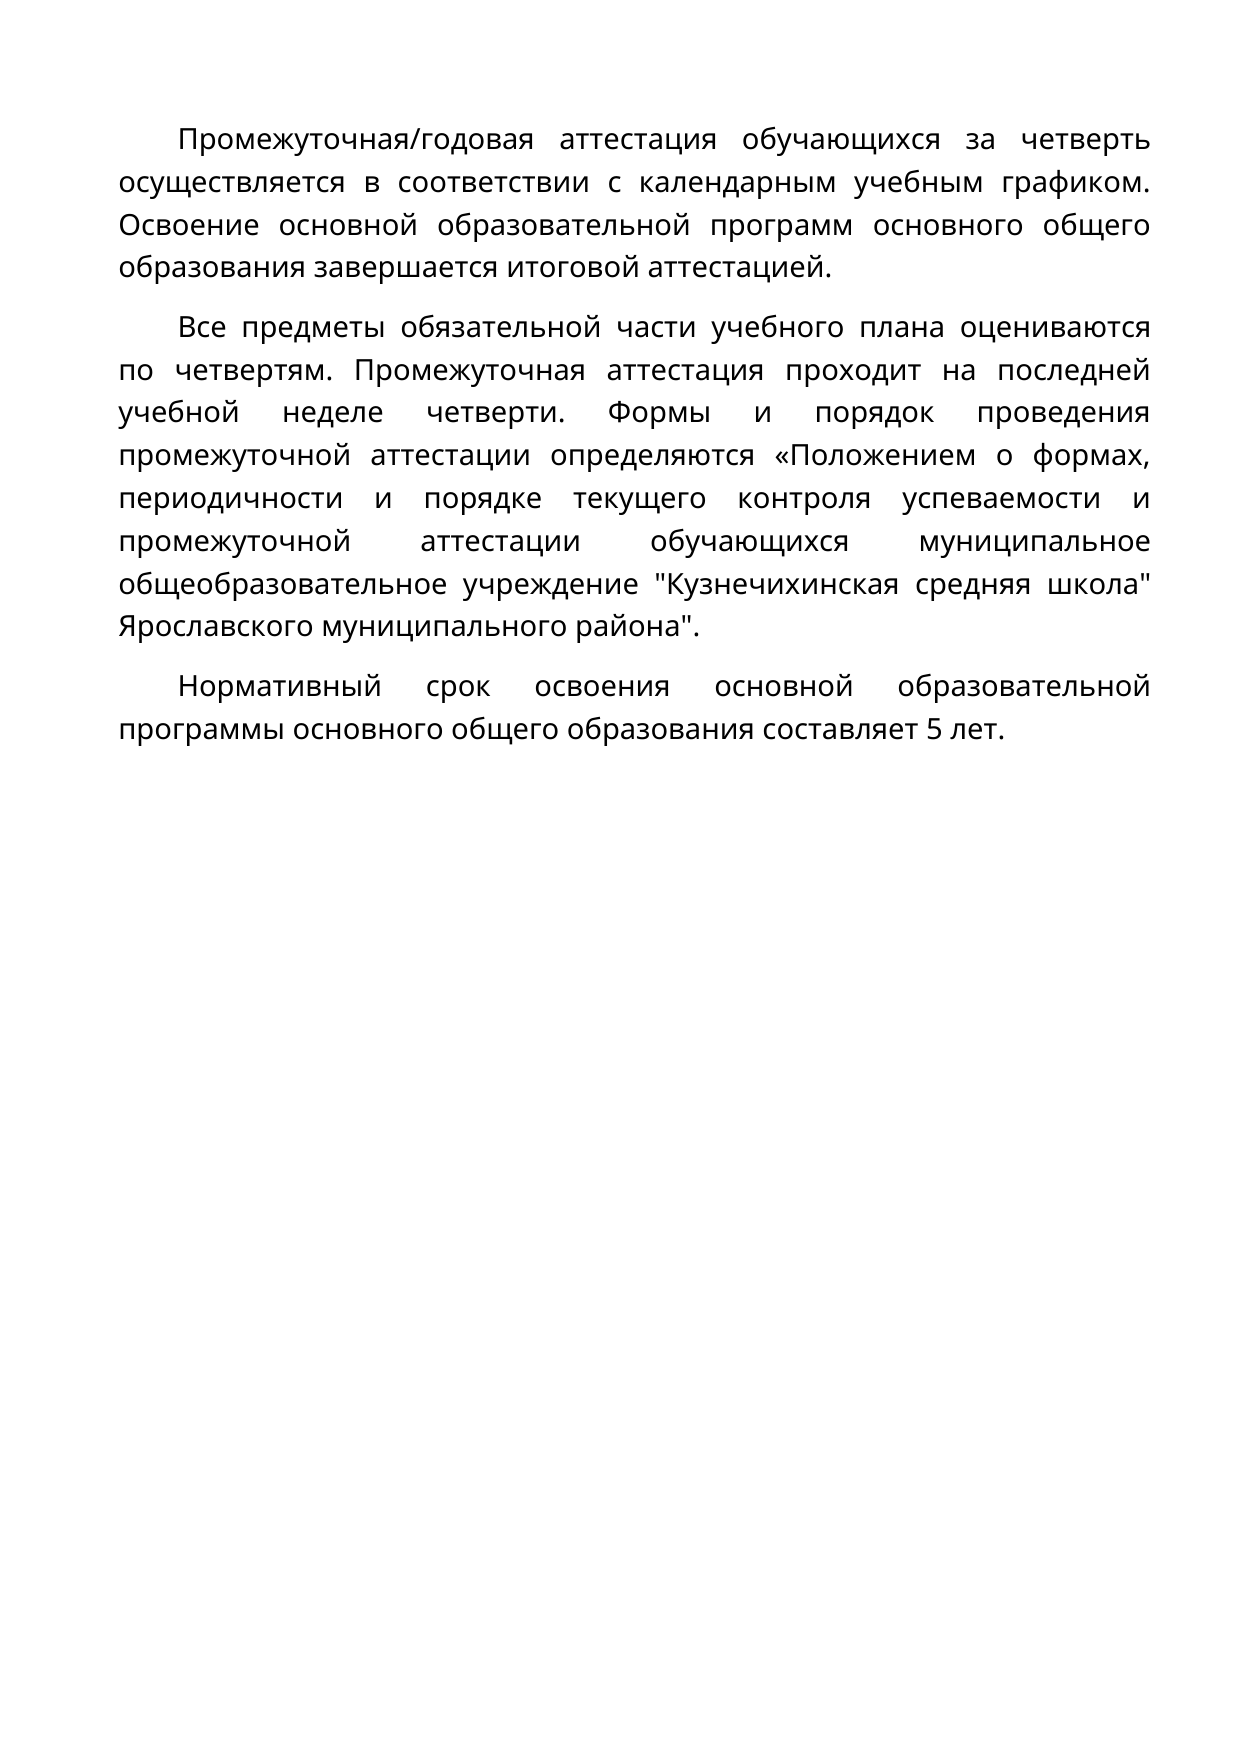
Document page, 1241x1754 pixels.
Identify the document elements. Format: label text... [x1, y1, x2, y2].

text Нормативный срок освоения основной образовательной программы основного общего образования составляет 5 лет. [118, 665, 1152, 748]
text Все предметы обязательной части учебного плана оцениваются по четвертям. Промежуточная аттестация проходит на последней учебной неделе четверти. Формы и порядок проведения промежуточной аттестации определяются «Положением о формах, периодичности и порядке текущего контроля успеваемости и промежуточной аттестации обучающихся муниципальное общеобразовательное учреждение "Кузнечихинская средняя школа" Ярославского муниципального района". [118, 306, 1152, 645]
text Промежуточная/годовая аттестация обучающихся за четверть осуществляется в соответствии с календарным учебным графиком. Освоение основной образовательной программ основного общего образования завершается итоговой аттестацией. [118, 118, 1152, 286]
